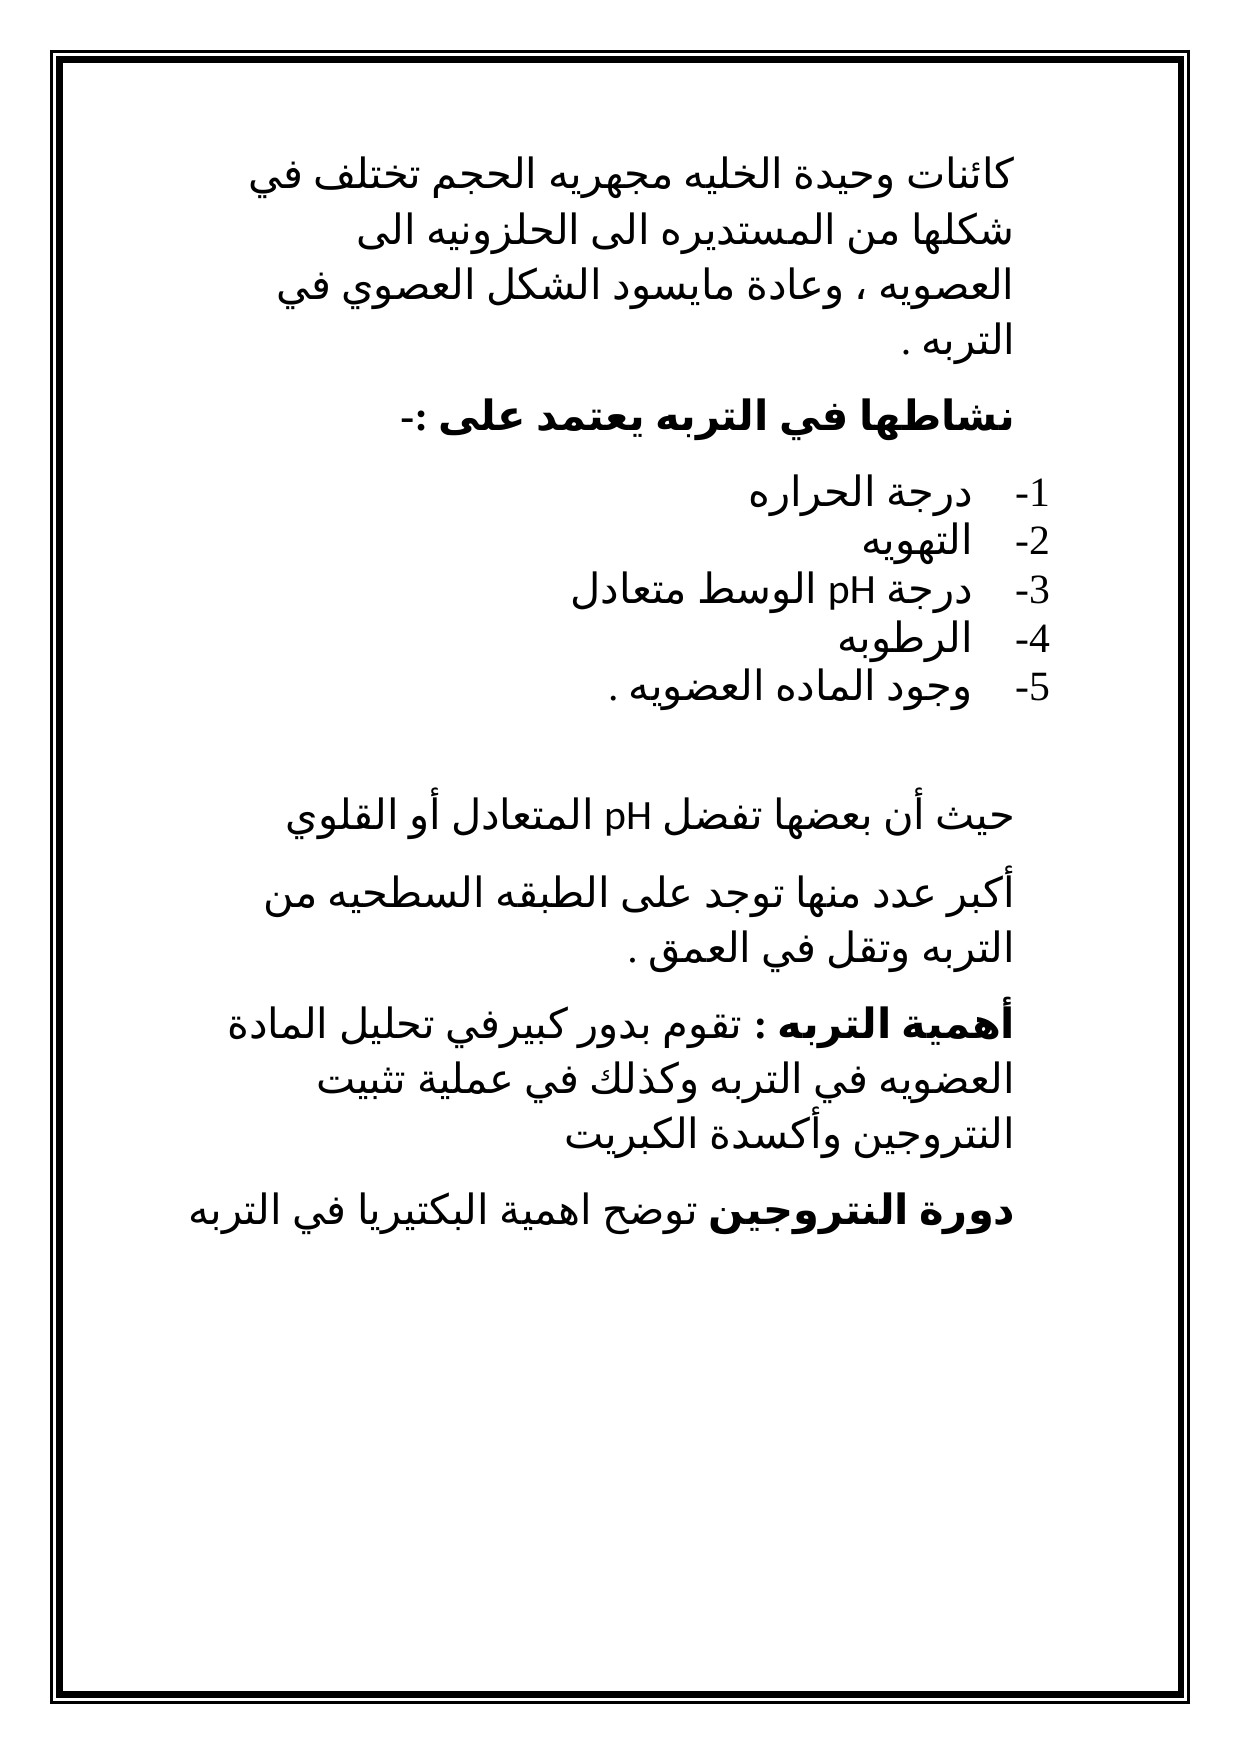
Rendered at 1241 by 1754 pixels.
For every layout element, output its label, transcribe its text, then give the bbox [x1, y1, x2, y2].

text دورة النتروجين توضح اهمية البكتيريا في التربه [187, 1185, 1015, 1233]
text حيث أن بعضها تفضل pH المتعادل أو القلوي [187, 789, 1015, 840]
text أهمية التربه : تقوم بدور كبيرفي تحليل المادة العضويه في التربه وكذلك في عملية تثبيت النتروجين وأكسدة الكبريت [187, 999, 1015, 1157]
list درجة الحراره [187, 467, 1015, 515]
text كائنات وحيدة الخليه مجهريه الحجم تختلف في شكلها من المستديره الى الحلزونيه الى العصويه ، وعادة مايسود الشكل العصوي في التربه . [187, 150, 1015, 363]
list درجة pH الوسط متعادل [187, 563, 1015, 614]
text نشاطها في التربه يعتمد على :- [187, 391, 1015, 439]
list التهويه [187, 515, 1015, 563]
list الرطوبه [187, 614, 1015, 662]
list وجود الماده العضويه . [187, 662, 1015, 710]
text أكبر عدد منها توجد على الطبقه السطحيه من التربه وتقل في العمق . [187, 868, 1015, 971]
